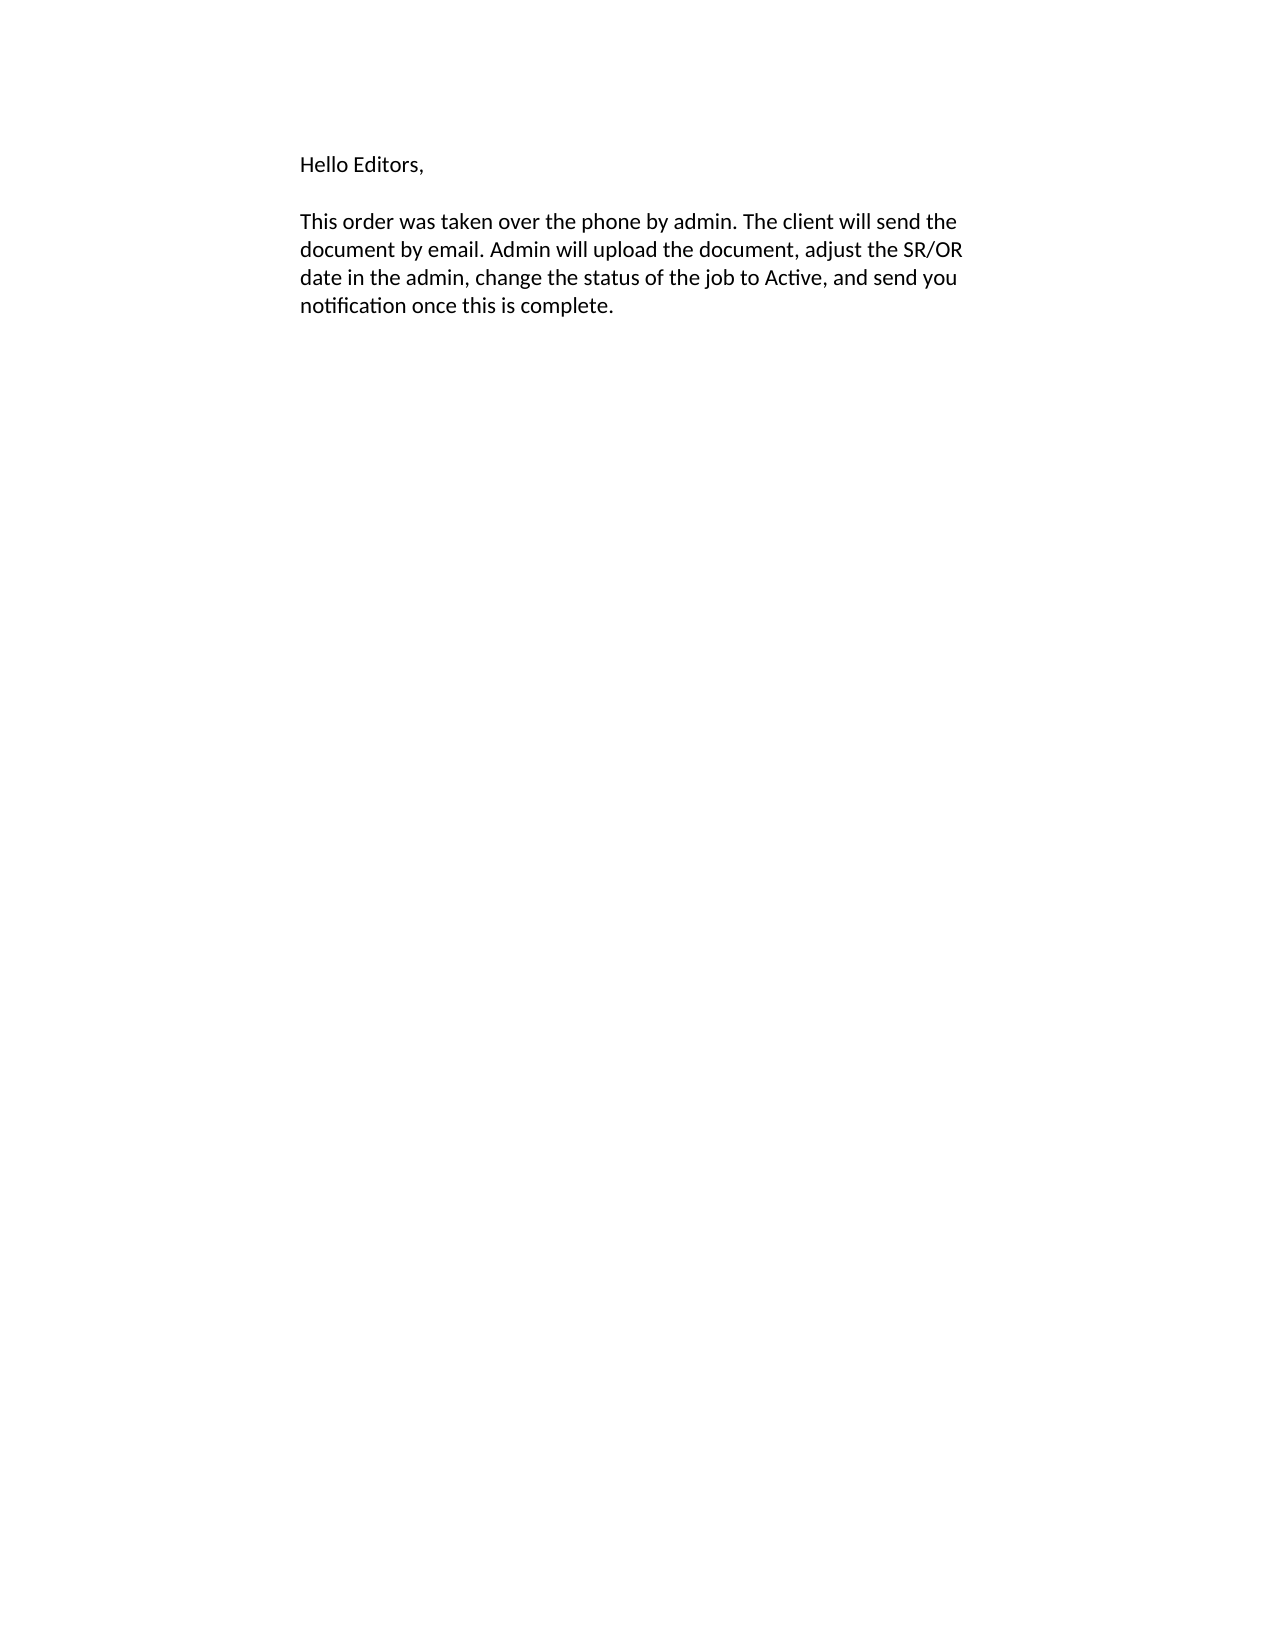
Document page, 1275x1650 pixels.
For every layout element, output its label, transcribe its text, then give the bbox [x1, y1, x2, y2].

text Hello Editors, [300, 150, 967, 178]
text This order was taken over the phone by admin. The client will send the document by email. Admin will upload the document, adjust the SR/OR date in the admin, change the status of the job to Active, and send you notification once this is complete. [300, 207, 967, 319]
